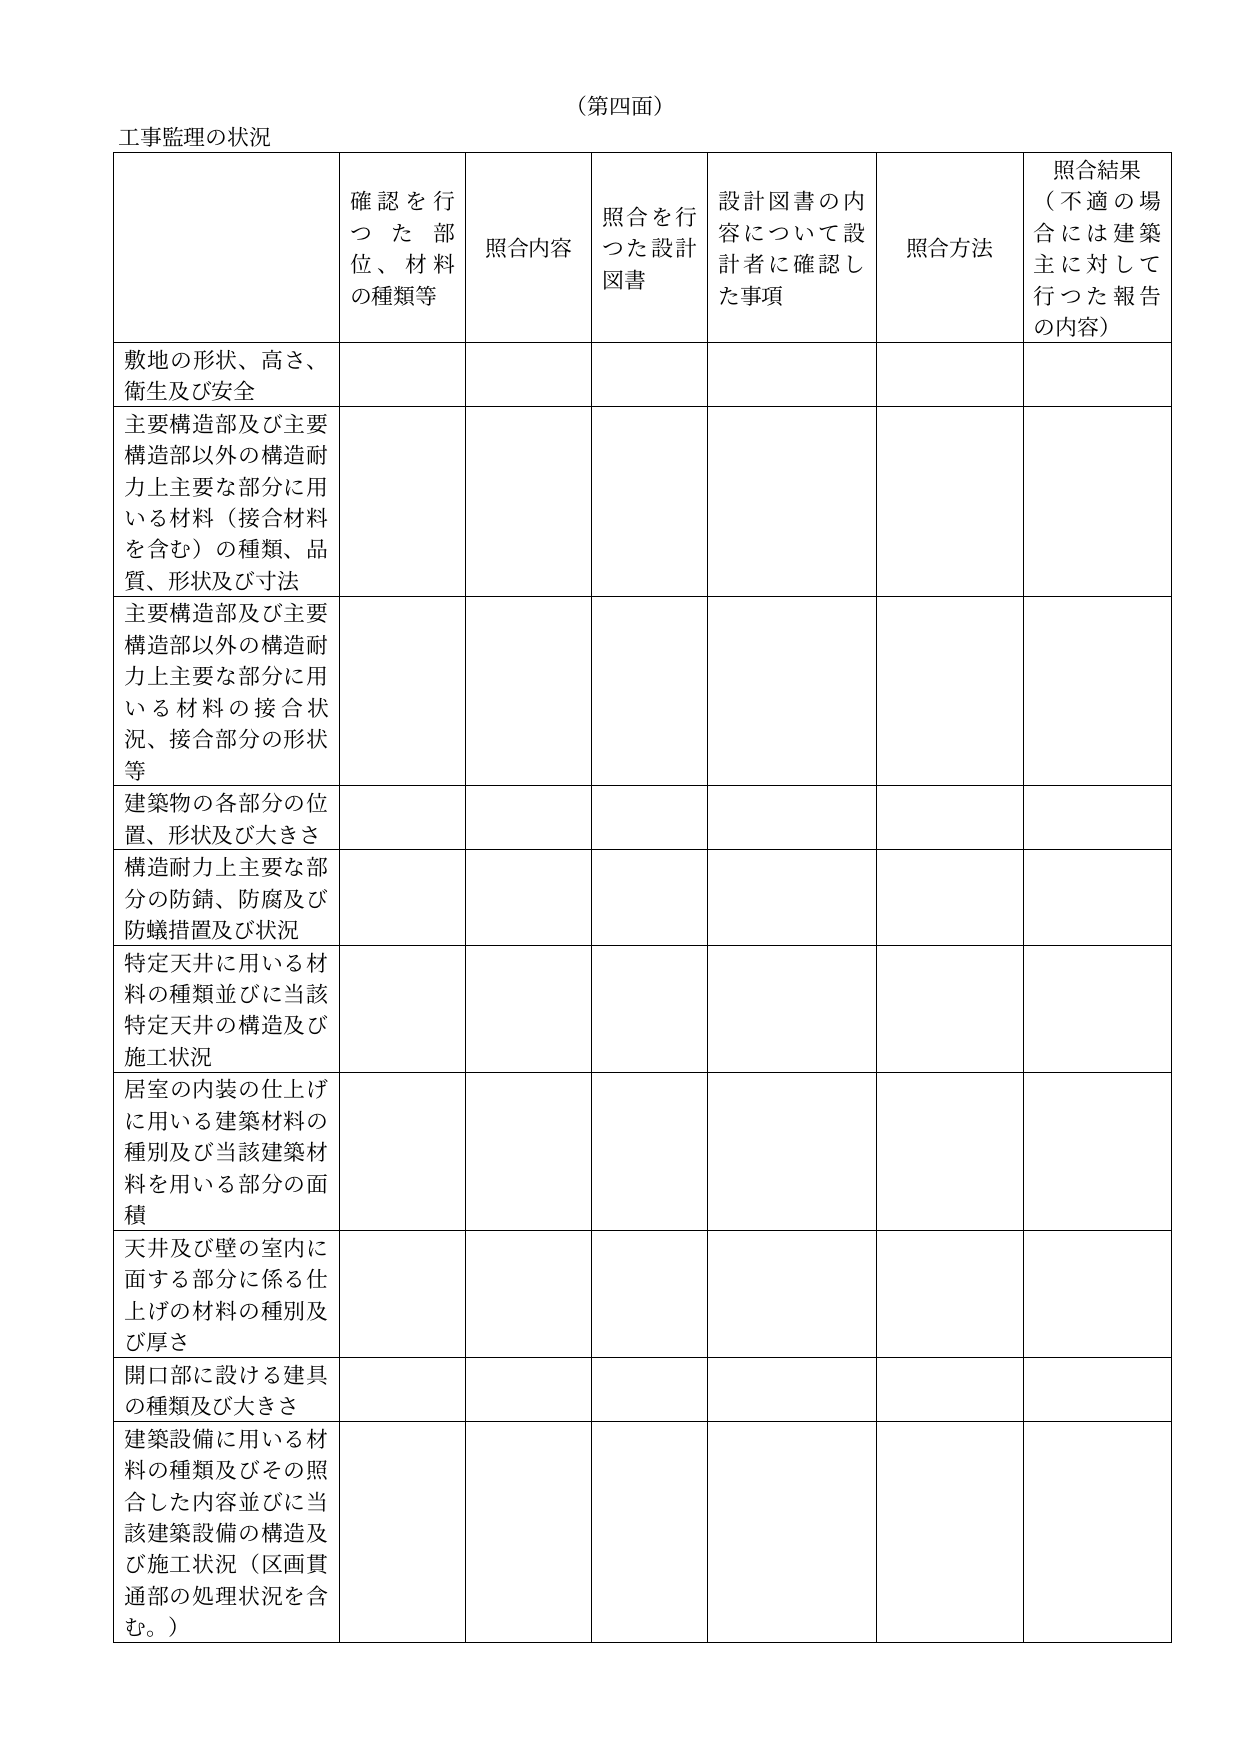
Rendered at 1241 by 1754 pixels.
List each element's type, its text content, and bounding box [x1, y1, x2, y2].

table_cell [466, 1231, 591, 1357]
table_cell 天井及び壁の室内に面する部分に係る仕上げの材料の種別及び厚さ [114, 1231, 339, 1357]
table_cell [1024, 1422, 1171, 1642]
table_cell [466, 1358, 591, 1421]
table_cell [466, 850, 591, 945]
table_cell [466, 1422, 591, 1642]
table_cell 居室の内装の仕上げに用いる建築材料の種別及び当該建築材料を用いる部分の面積 [114, 1073, 339, 1230]
table_cell [466, 786, 591, 849]
table_cell [466, 407, 591, 596]
table_cell [466, 597, 591, 785]
text （第四面） [118, 89, 1122, 121]
table_cell [592, 850, 707, 945]
table_cell [877, 343, 1023, 406]
table_cell [340, 343, 465, 406]
table_cell [708, 1422, 876, 1642]
table_cell [877, 786, 1023, 849]
table_header 照合を行つた設計図書 [592, 153, 707, 342]
table_cell [1024, 786, 1171, 849]
table_cell [708, 407, 876, 596]
table_cell [1024, 1358, 1171, 1421]
table_cell [877, 1358, 1023, 1421]
table_cell [592, 1358, 707, 1421]
table_cell [340, 407, 465, 596]
table_cell [877, 407, 1023, 596]
table_cell [1024, 343, 1171, 406]
table_cell [592, 1073, 707, 1230]
table_cell [592, 597, 707, 785]
table_cell [708, 343, 876, 406]
table_cell [877, 1073, 1023, 1230]
table_cell [708, 946, 876, 1072]
table_cell [708, 1358, 876, 1421]
table_cell 主要構造部及び主要構造部以外の構造耐力上主要な部分に用いる材料（接合材料を含む）の種類、品質、形状及び寸法 [114, 407, 339, 596]
table_cell 構造耐力上主要な部分の防錆、防腐及び防蟻措置及び状況 [114, 850, 339, 945]
table_cell 敷地の形状、高さ、衛生及び安全 [114, 343, 339, 406]
table_cell [592, 1231, 707, 1357]
table_cell [1024, 407, 1171, 596]
table_cell [466, 1073, 591, 1230]
table_cell 開口部に設ける建具の種類及び大きさ [114, 1358, 339, 1421]
table_cell [340, 597, 465, 785]
table_cell 特定天井に用いる材料の種類並びに当該特定天井の構造及び施工状況 [114, 946, 339, 1072]
table_cell [708, 850, 876, 945]
table_cell [340, 1358, 465, 1421]
table_cell [708, 786, 876, 849]
table_cell 主要構造部及び主要構造部以外の構造耐力上主要な部分に用いる材料の接合状況、接合部分の形状等 [114, 597, 339, 785]
table_cell [1024, 850, 1171, 945]
table_cell [340, 946, 465, 1072]
table_header 確認を行つた部位、材料の種類等 [340, 153, 465, 342]
table_cell 建築物の各部分の位置、形状及び大きさ [114, 786, 339, 849]
table_cell [592, 343, 707, 406]
table_cell [877, 850, 1023, 945]
table_cell [708, 1073, 876, 1230]
table_header [114, 153, 339, 342]
table_cell [340, 1422, 465, 1642]
table_cell [877, 946, 1023, 1072]
table_cell [340, 850, 465, 945]
table_cell [592, 1422, 707, 1642]
text 工事監理の状況 [118, 121, 1122, 152]
table_cell [1024, 946, 1171, 1072]
table_cell [1024, 597, 1171, 785]
table_cell [877, 1422, 1023, 1642]
table_header 照合内容 [466, 153, 591, 342]
table_cell 建築設備に用いる材料の種類及びその照合した内容並びに当該建築設備の構造及び施工状況（区画貫通部の処理状況を含む。） [114, 1422, 339, 1642]
table_cell [466, 343, 591, 406]
table_cell [340, 1231, 465, 1357]
table_cell [592, 407, 707, 596]
table_cell [1024, 1073, 1171, 1230]
table_cell [877, 1231, 1023, 1357]
table_cell [877, 597, 1023, 785]
table_cell [592, 786, 707, 849]
table_cell [340, 786, 465, 849]
table_cell [592, 946, 707, 1072]
table_header 設計図書の内容について設計者に確認した事項 [708, 153, 876, 342]
table_header 照合結果 （不適の場合には建築主に対して行つた報告の内容） [1024, 153, 1171, 342]
table_cell [1024, 1231, 1171, 1357]
table_header 照合方法 [877, 153, 1023, 342]
table_cell [340, 1073, 465, 1230]
table_cell [466, 946, 591, 1072]
table_cell [708, 597, 876, 785]
table_cell [708, 1231, 876, 1357]
